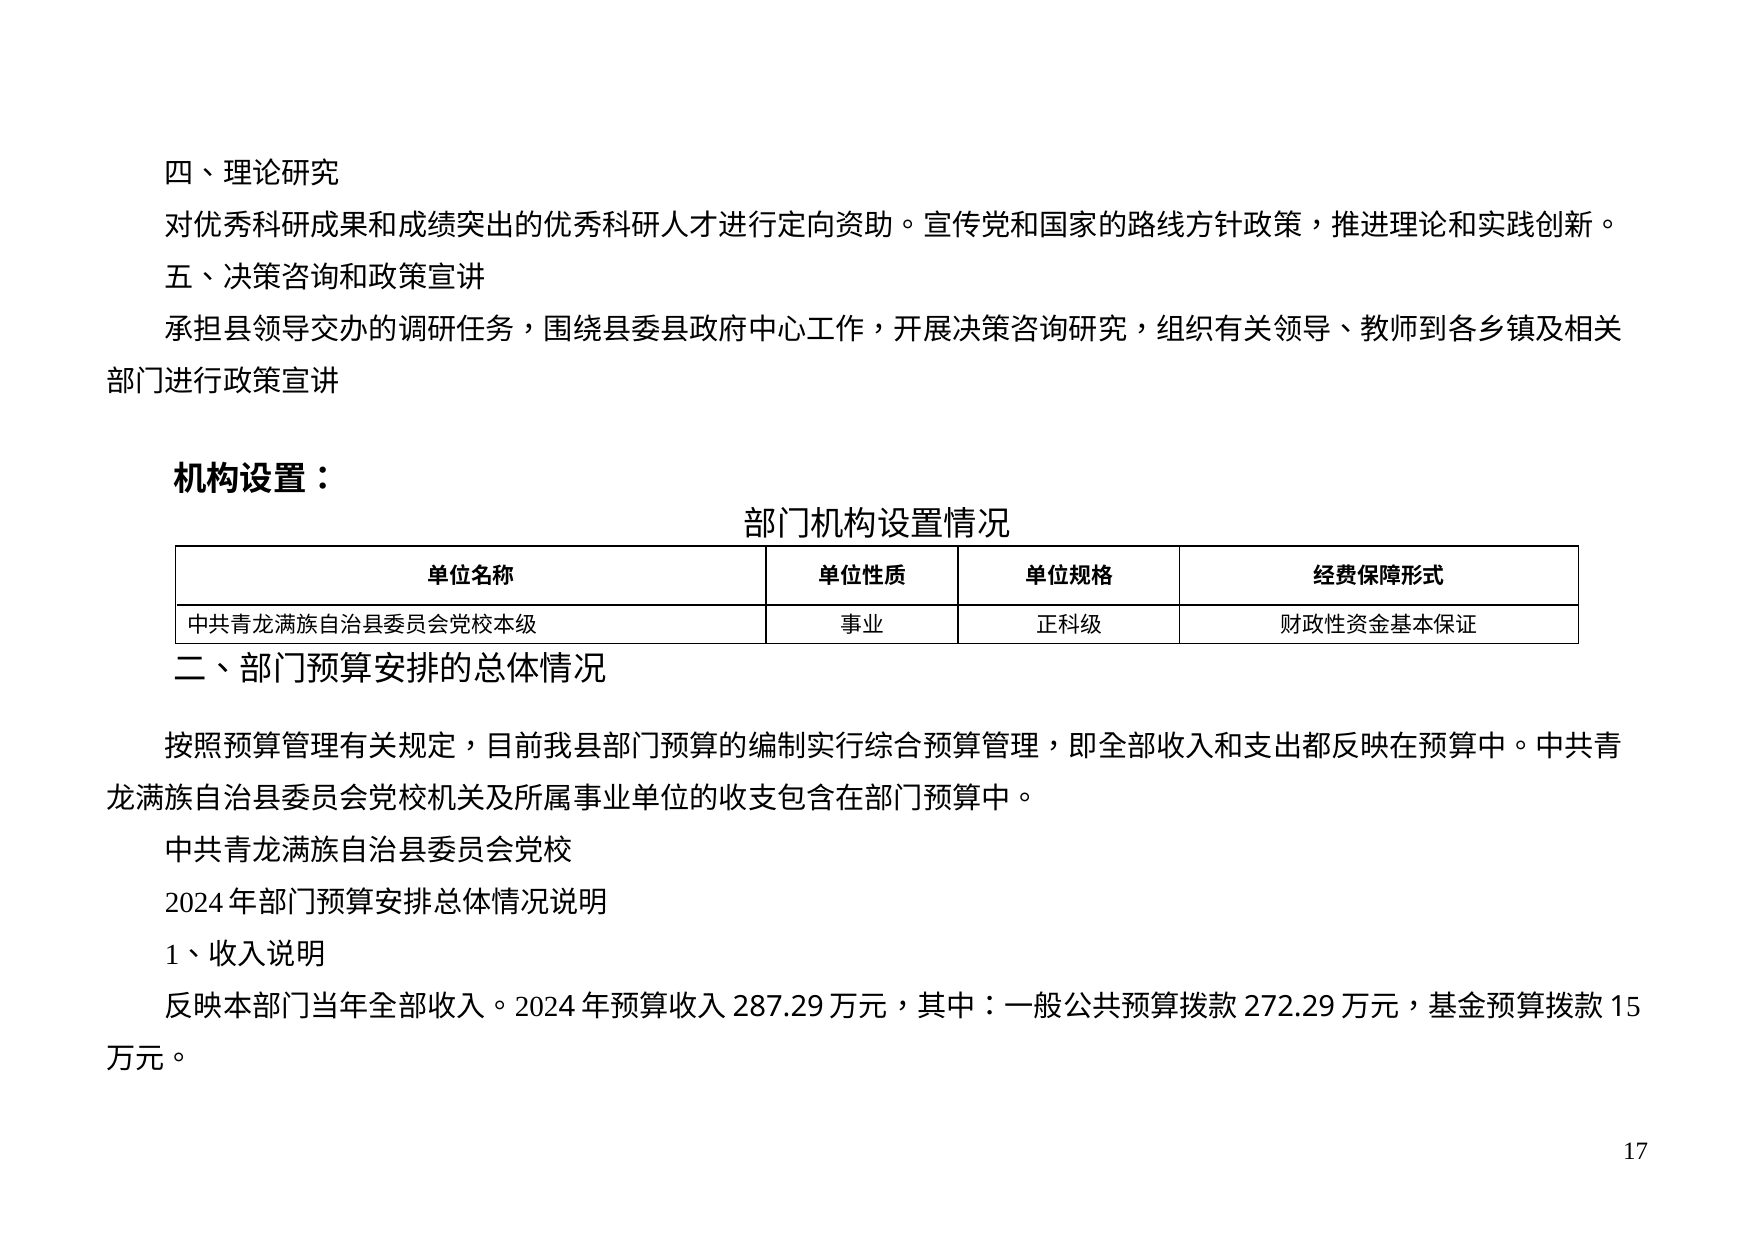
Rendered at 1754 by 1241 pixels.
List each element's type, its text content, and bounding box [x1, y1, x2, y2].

text 部门机构设置情况 [106, 500, 1648, 545]
text 二、部门预算安排的总体情况 [106, 645, 1648, 691]
text 中共青龙满族自治县委员会党校 [106, 818, 1648, 871]
text 1、收入说明 [106, 923, 1648, 975]
table_header 单位名称 [176, 547, 765, 604]
text 五、决策咨询和政策宣讲 [106, 246, 1648, 298]
table_cell 中共青龙满族自治县委员会党校本级 [176, 605, 765, 643]
text 对优秀科研成果和成绩突出的优秀科研人才进行定向资助。宣传党和国家的路线方针政策，推进理论和实践创新。 [106, 194, 1648, 246]
table_header 经费保障形式 [1180, 547, 1578, 604]
table_header 单位性质 [767, 547, 957, 604]
table_cell 事业 [767, 606, 957, 643]
text 四、理论研究 [106, 142, 1648, 194]
table_cell 财政性资金基本保证 [1180, 606, 1578, 643]
text 机构设置： [106, 454, 1648, 500]
text 反映本部门当年全部收入。2024年预算收入287.29万元，其中：一般公共预算拨款272.29万元，基金预算拨款15万元。 [106, 975, 1648, 1079]
text 按照预算管理有关规定，目前我县部门预算的编制实行综合预算管理，即全部收入和支出都反映在预算中。中共青龙满族自治县委员会党校机关及所属事业单位的收支包含在部门预算中。 [106, 714, 1648, 818]
table_cell 正科级 [959, 606, 1179, 643]
text 2024年部门预算安排总体情况说明 [106, 871, 1648, 923]
table_header 单位规格 [959, 547, 1179, 604]
text 承担县领导交办的调研任务，围绕县委县政府中心工作，开展决策咨询研究，组织有关领导、教师到各乡镇及相关部门进行政策宣讲 [106, 298, 1648, 402]
